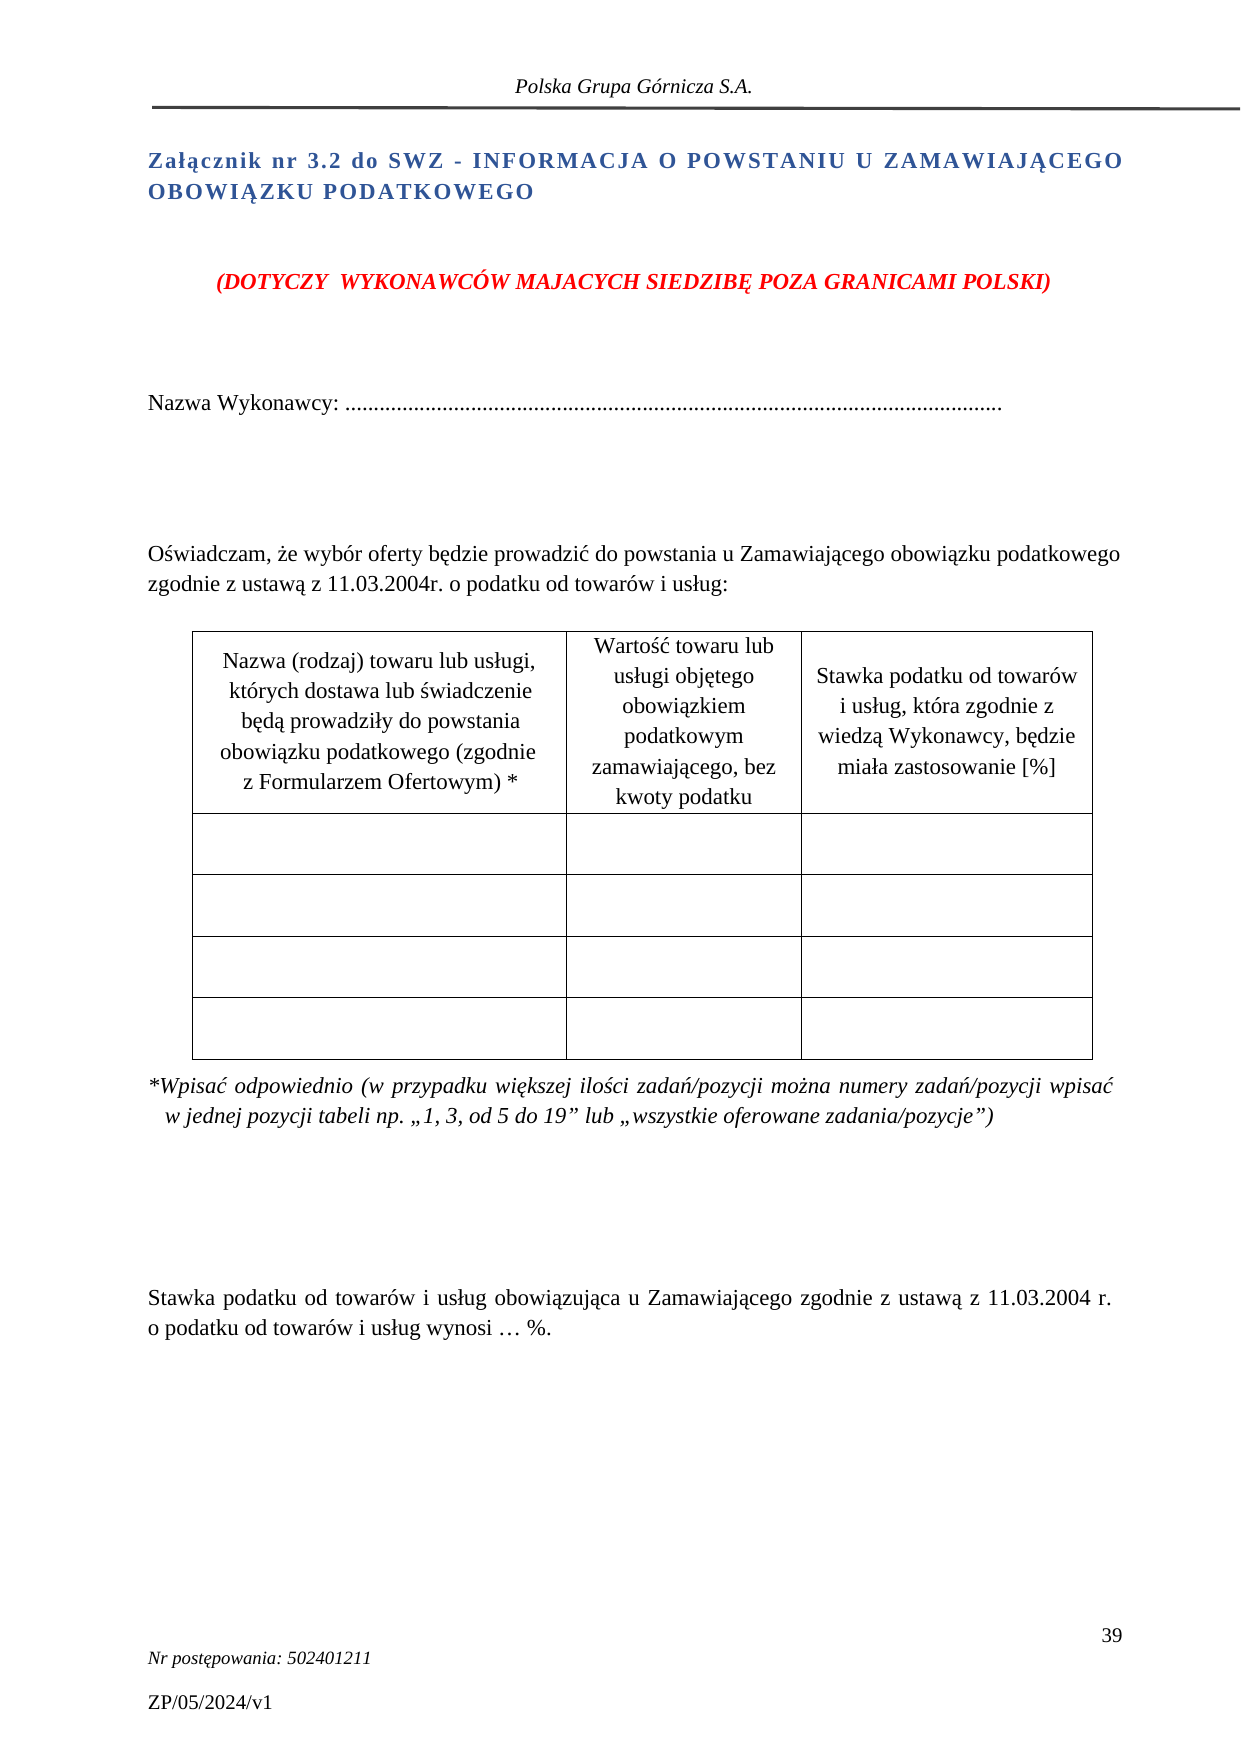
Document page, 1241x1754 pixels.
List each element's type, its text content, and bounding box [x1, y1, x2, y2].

table_header Wartość towaru lub usługi objętego obowiązkiem podatkowym zamawiającego, bez kwoty podatku [567, 632, 801, 813]
text (DOTYCZY WYKONAWCÓW MAJACYCH SIEDZIBĘ POZA GRANICAMI POLSKI) [133, 268, 1122, 295]
table_cell [802, 875, 1092, 936]
table_cell [567, 875, 801, 936]
table_cell [193, 814, 566, 874]
table_cell [567, 998, 801, 1059]
text Załącznik nr 3.2 do SWZ - INFORMACJA O POWSTANIU U ZAMAWIAJĄCEGO OBOWIĄZKU PODATKOWEGO [148, 148, 1122, 204]
table_header Nazwa (rodzaj) towaru lub usługi, których dostawa lub świadczenie będą prowadziły do powstania obowiązku podatkowego (zgodnie z Formularzem Ofertowym) * [193, 632, 566, 813]
table_cell [567, 937, 801, 997]
table_cell [802, 937, 1092, 997]
text Stawka podatku od towarów i usług obowiązująca u Zamawiającego zgodnie z ustawą z 11.03.2004 r. o podatku od towarów i usług wynosi … %. [148, 1284, 1122, 1340]
table_cell [802, 814, 1092, 874]
table_cell [802, 998, 1092, 1059]
table_cell [193, 875, 566, 936]
table_cell [193, 937, 566, 997]
text *Wpisać odpowiednio (w przypadku większej ilości zadań/pozycji można numery zadań/pozycji wpisać w jednej pozycji tabeli np. „1, 3, od 5 do 19” lub „wszystkie oferowane zadania/pozycje”) [148, 1072, 1122, 1129]
table_cell [193, 998, 566, 1059]
table_header Stawka podatku od towarów i usług, która zgodnie z wiedzą Wykonawcy, będzie miała zastosowanie [%] [802, 632, 1092, 813]
text Nazwa Wykonawcy: ................................................................................................................... [148, 389, 1122, 416]
text Oświadczam, że wybór oferty będzie prowadzić do powstania u Zamawiającego obowiązku podatkowego zgodnie z ustawą z 11.03.2004r. o podatku od towarów i usług: [148, 540, 1122, 597]
table_cell [567, 814, 801, 874]
